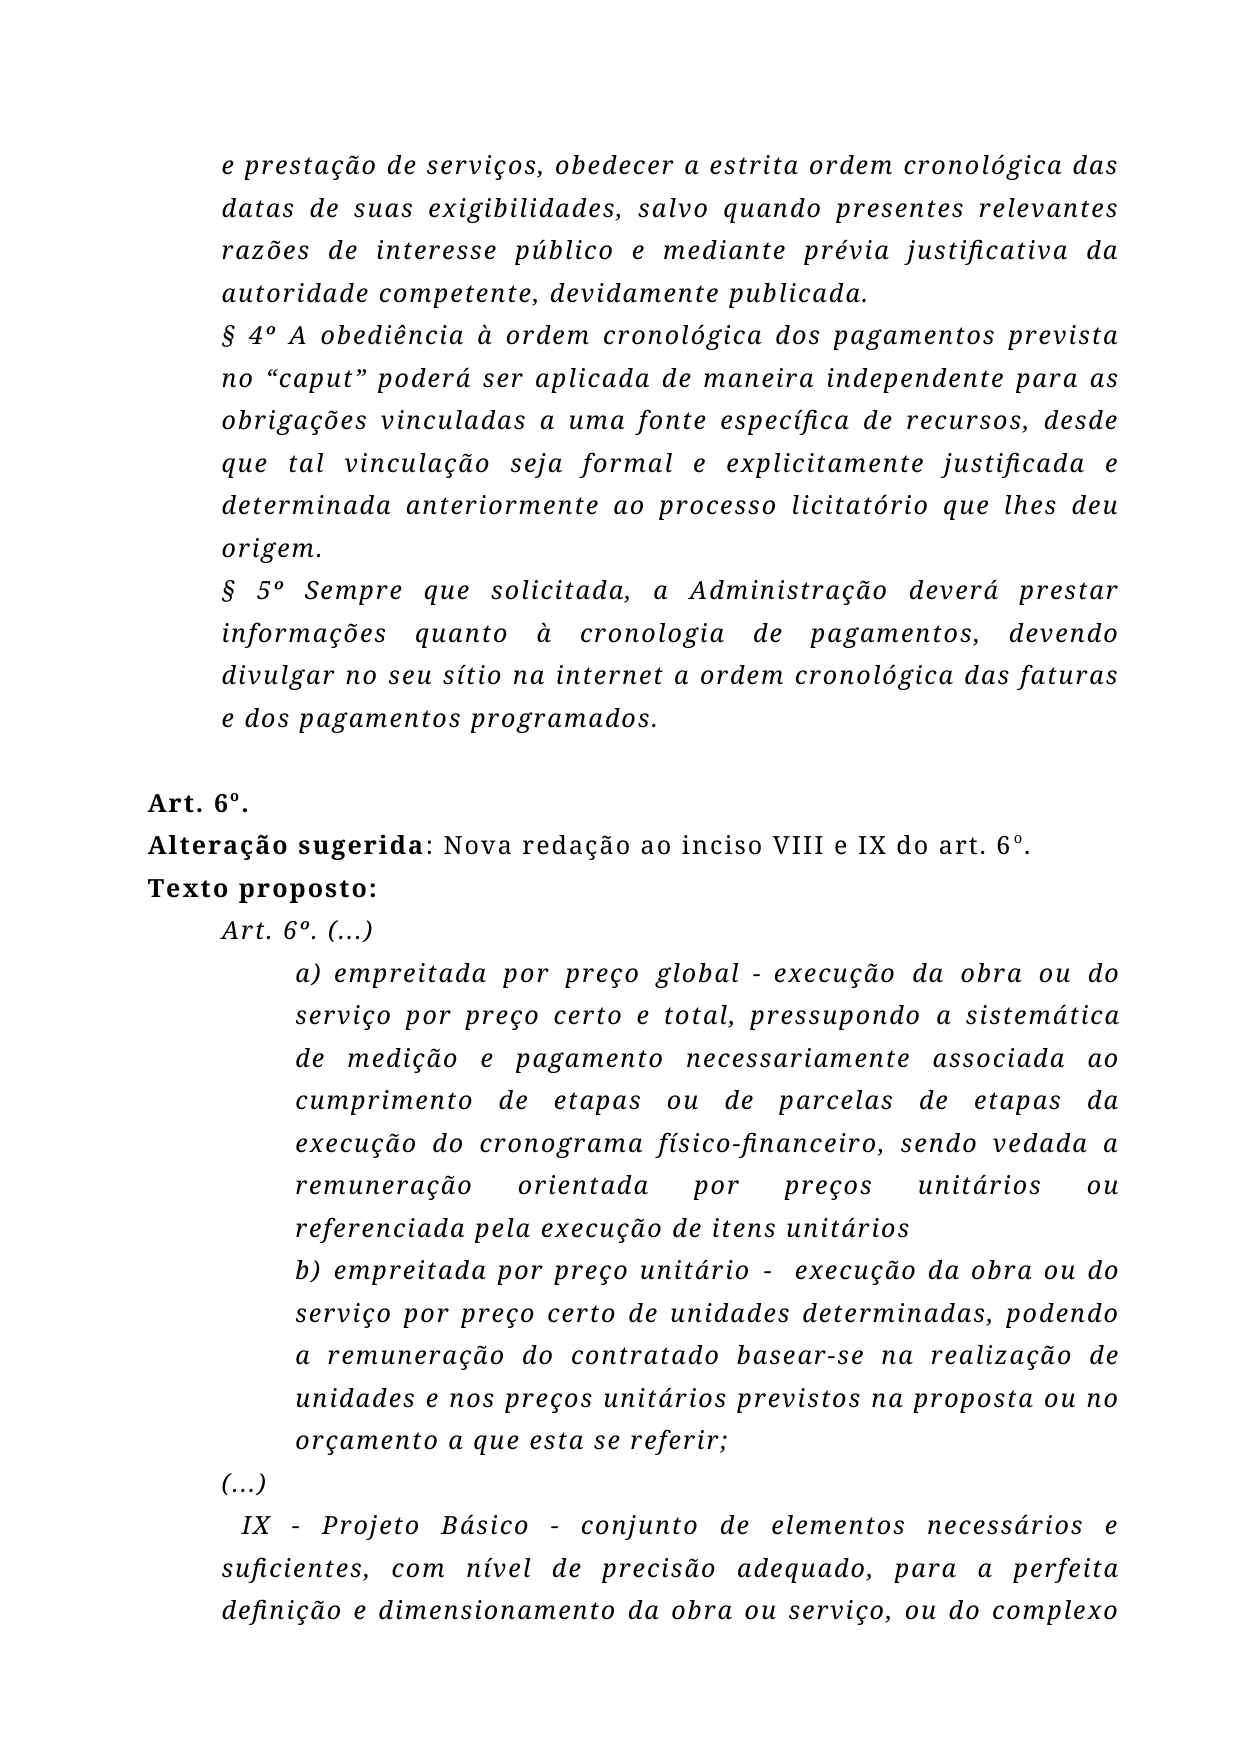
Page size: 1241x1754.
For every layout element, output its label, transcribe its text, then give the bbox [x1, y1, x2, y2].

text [221, 1508, 1122, 1627]
text Art. 6º. (...) [221, 913, 1122, 947]
text Texto proposto: [148, 870, 1122, 904]
text Alteração sugerida: Nova redação ao inciso VIII e IX do art. 6o. [148, 828, 1122, 862]
text § 5º Sempre que solicitada, a Administração deverá prestar informações quanto à cronologia de pagamentos, devendo divulgar no seu sítio na internet a ordem cronológica das faturas e dos pagamentos programados. [221, 573, 1122, 734]
text § 4º A obediência à ordem cronológica dos pagamentos prevista no “caput” poderá ser aplicada de maneira independente para as obrigações vinculadas a uma fonte específica de recursos, desde que tal vinculação seja formal e explicitamente justificada e determinada anteriormente ao processo licitatório que lhes deu origem. [221, 318, 1122, 564]
text Art. 6o. [148, 785, 1122, 819]
text a) empreitada por preço global - execução da obra ou do serviço por preço certo e total, pressupondo a sistemática de medição e pagamento necessariamente associada ao cumprimento de etapas ou de parcelas de etapas da execução do cronograma físico-financeiro, sendo vedada a remuneração orientada por preços unitários ou referenciada pela execução de itens unitários [295, 955, 1122, 1244]
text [221, 148, 1122, 309]
text b) empreitada por preço unitário - execução da obra ou do serviço por preço certo de unidades determinadas, podendo a remuneração do contratado basear-se na realização de unidades e nos preços unitários previstos na proposta ou no orçamento a que esta se referir; [295, 1253, 1122, 1457]
text (...) [221, 1465, 1122, 1499]
